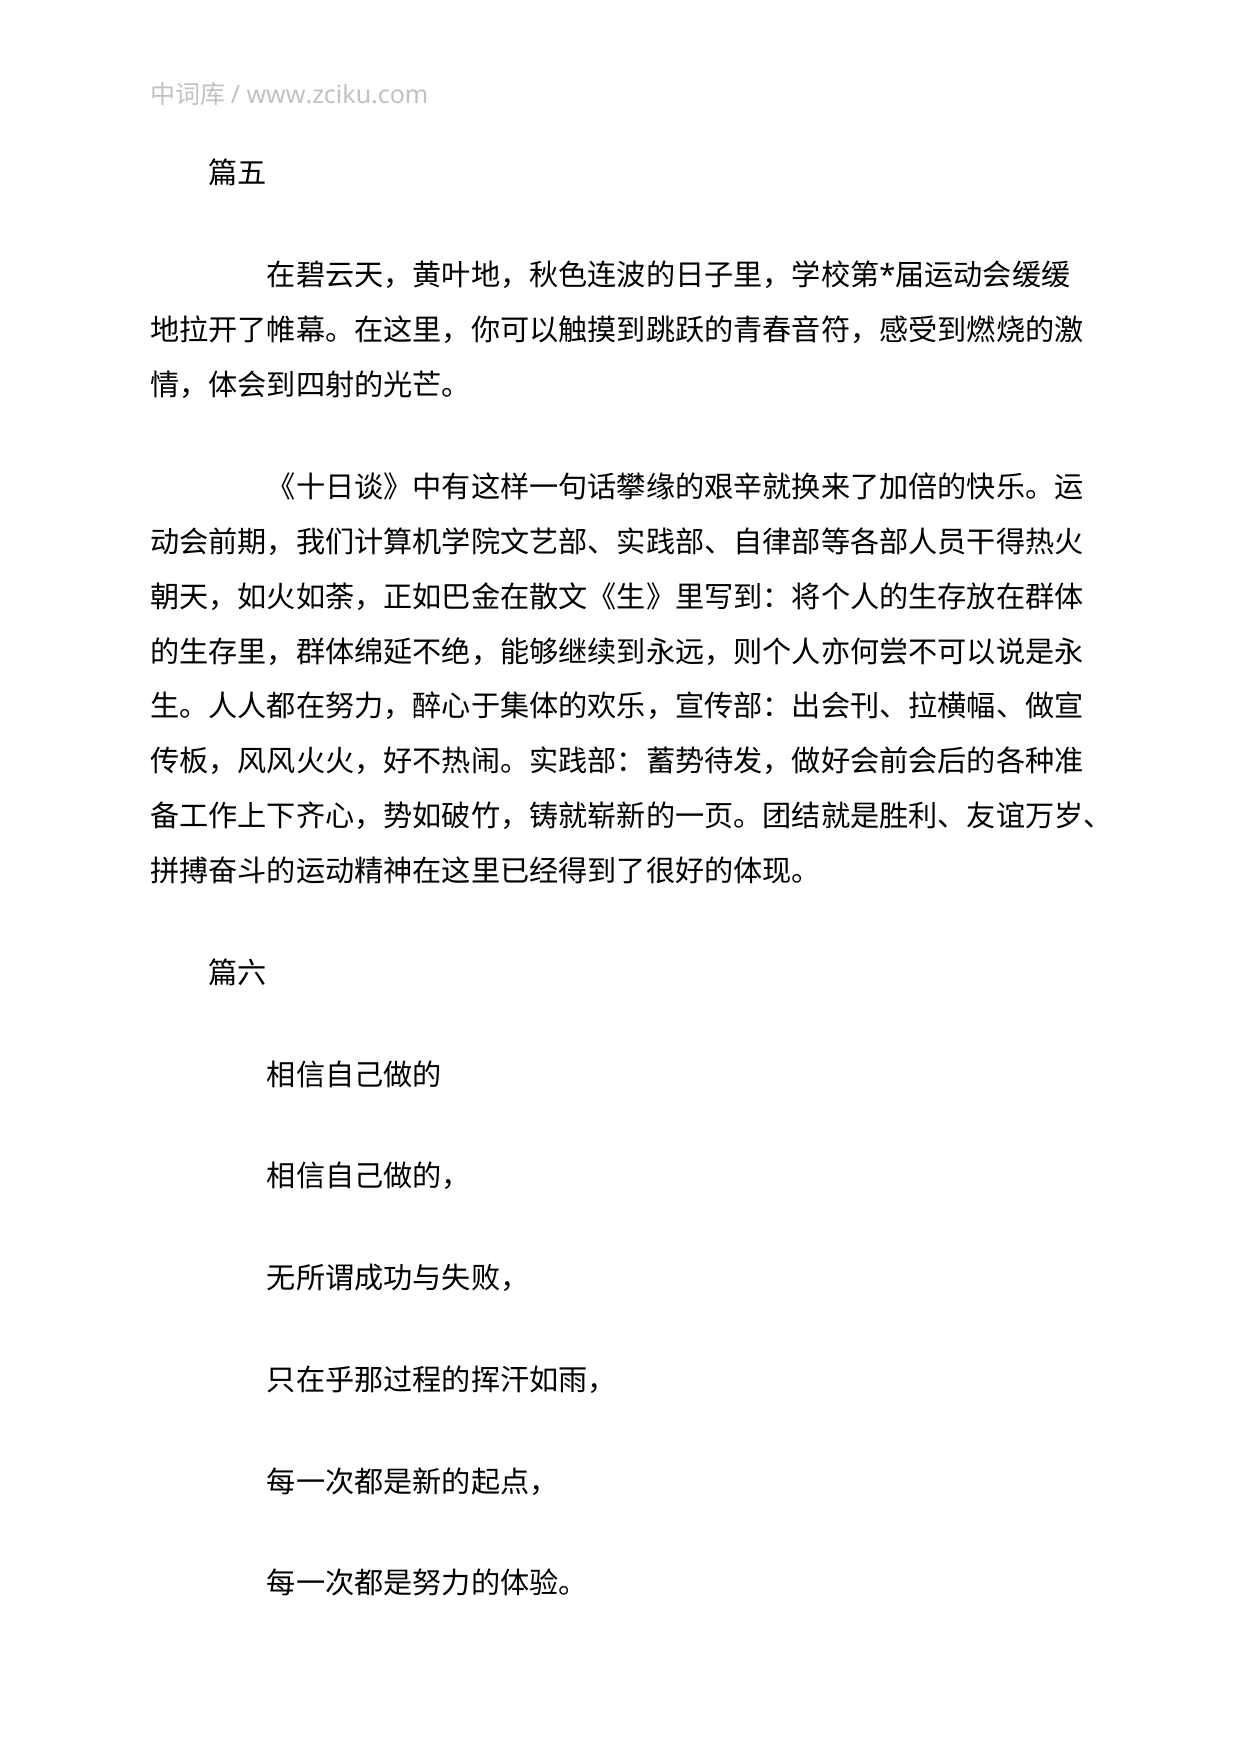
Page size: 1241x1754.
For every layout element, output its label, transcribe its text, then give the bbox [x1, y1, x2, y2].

text 篇六 [150, 949, 1090, 992]
text 只在乎那过程的挥汗如雨， [150, 1357, 1090, 1399]
text 相信自己做的 [150, 1051, 1090, 1093]
text 每一次都是新的起点， [150, 1458, 1090, 1501]
text 无所谓成功与失败， [150, 1255, 1090, 1297]
text 在碧云天，黄叶地，秋色连波的日子里，学校第*届运动会缓缓地拉开了帷幕。在这里，你可以触摸到跳跃的青春音符，感受到燃烧的激情，体会到四射的光芒。 [150, 252, 1090, 404]
text 相信自己做的， [150, 1153, 1090, 1195]
text 每一次都是努力的体验。 [150, 1560, 1090, 1602]
text 《十日谈》中有这样一句话攀缘的艰辛就换来了加倍的快乐。运动会前期，我们计算机学院文艺部、实践部、自律部等各部人员干得热火朝天，如火如荼，正如巴金在散文《生》里写到：将个人的生存放在群体的生存里，群体绵延不绝，能够继续到永远，则个人亦何尝不可以说是永生。人人都在努力，醉心于集体的欢乐，宣传部：出会刊、拉横幅、做宣传板，风风火火，好不热闹。实践部：蓄势待发，做好会前会后的各种准备工作上下齐心，势如破竹，铸就崭新的一页。团结就是胜利、友谊万岁、拼搏奋斗的运动精神在这里已经得到了很好的体现。 [150, 463, 1090, 890]
text 篇五 [150, 150, 1090, 192]
